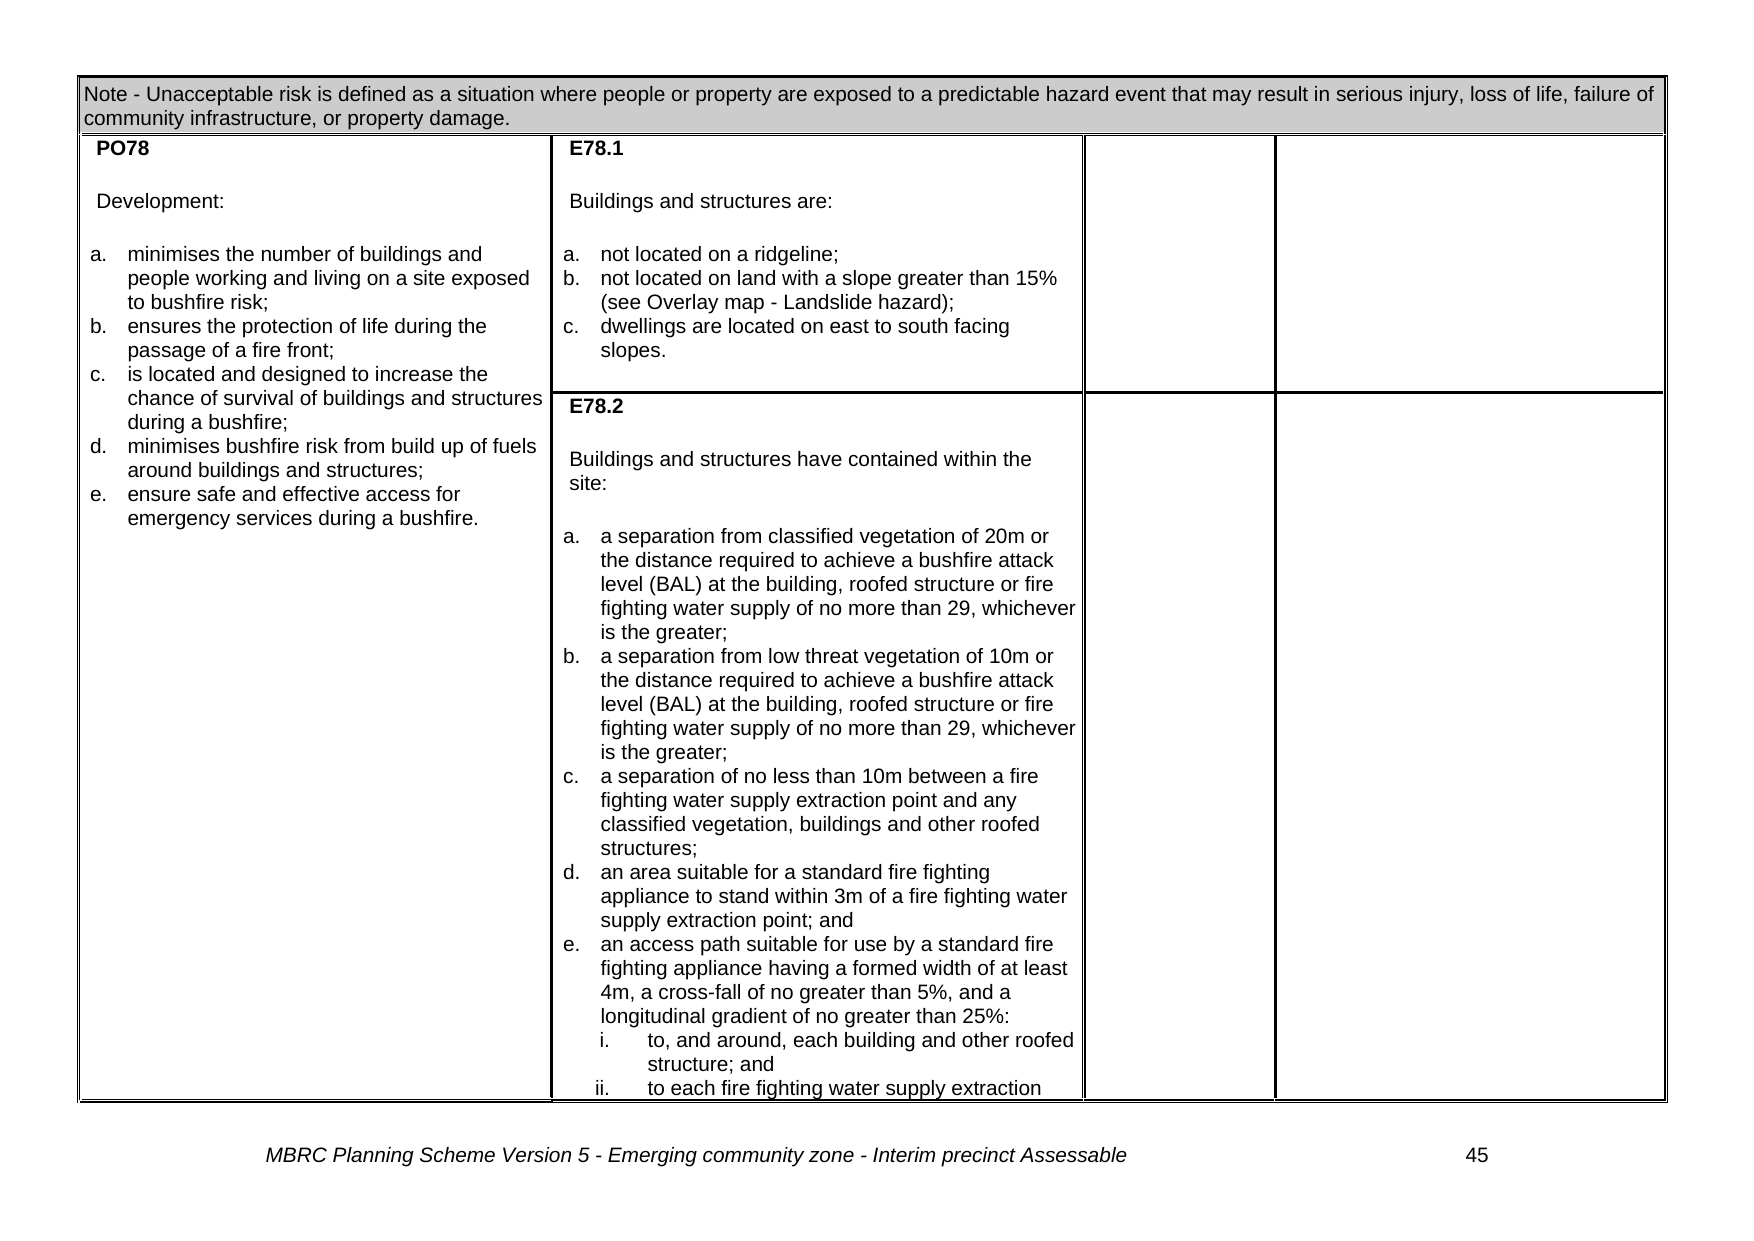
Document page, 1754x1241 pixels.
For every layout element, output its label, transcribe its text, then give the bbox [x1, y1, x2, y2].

table_cell [1277, 133, 1665, 391]
table_cell [1275, 391, 1664, 1099]
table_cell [80, 78, 1664, 132]
table_cell E78.1 Buildings and structures are: not located on a ridgeline; not located on land with a slope greater than 15% (see Overlay map - Landslide hazard); dwellings are located on east to south facing slopes. [553, 136, 1082, 391]
table_cell [1084, 394, 1275, 1099]
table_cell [551, 391, 1084, 1099]
table_cell [1086, 136, 1274, 391]
table_cell PO78 Development: minimises the number of buildings and people working and living on a site exposed to bushfire risk; ensures the protection of life during the passage of a fire front; is located and designed to increase the chance of survival of buildings and structures during a bushfire; minimises bushfire risk from build up of fuels around buildings and structures; ensure safe and effective access for emergency services during a bushfire. [80, 133, 551, 1099]
